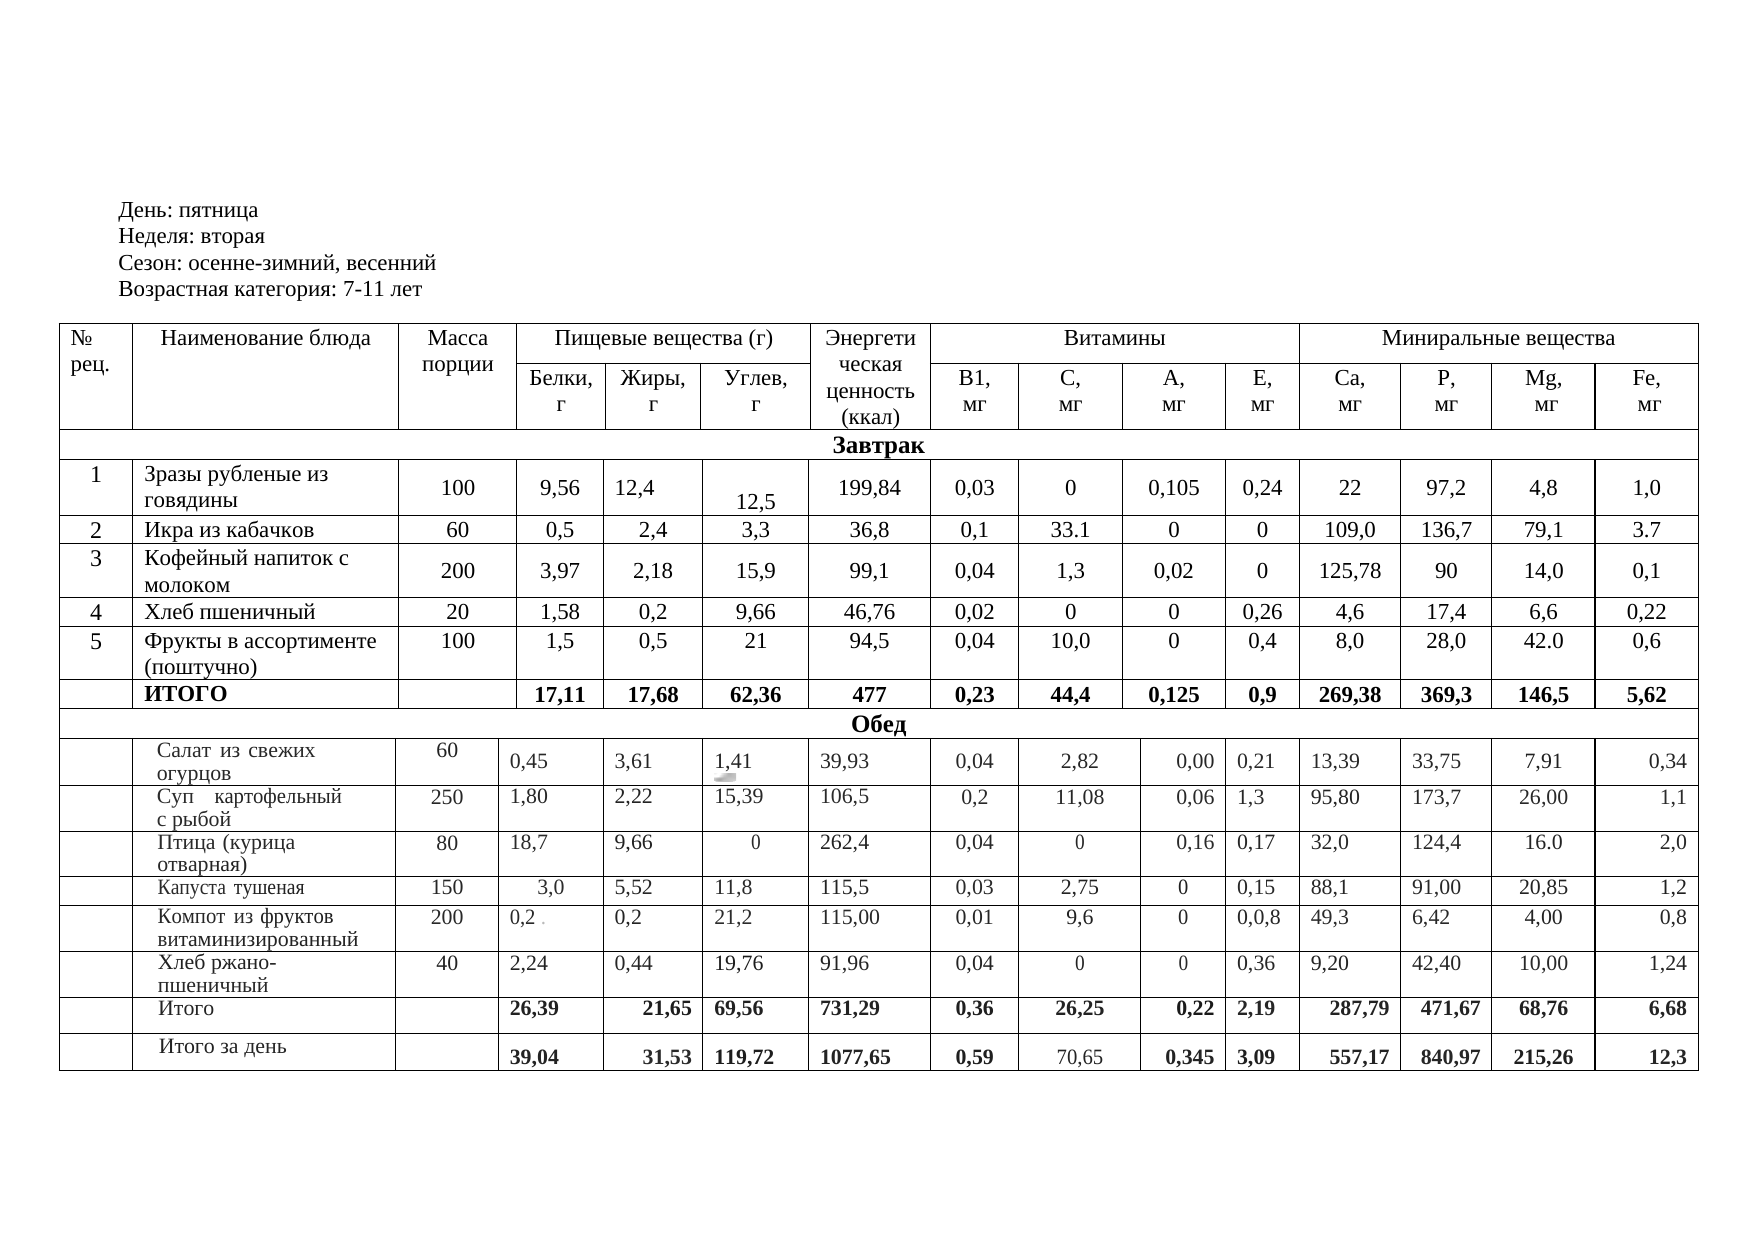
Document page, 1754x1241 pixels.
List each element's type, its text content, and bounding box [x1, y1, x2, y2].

table_cell 100 [399, 627, 516, 679]
table_cell 18,7 [499, 832, 603, 876]
table_cell 0 [1141, 906, 1225, 951]
text Неделя: вторая [118, 222, 1636, 249]
table_cell Суп картофельный с рыбой [133, 786, 395, 831]
table_cell 11,8 [703, 877, 808, 905]
table_cell 0,04 [931, 832, 1018, 876]
table_cell 0,22 [1141, 998, 1225, 1033]
table_cell 97,2 [1401, 460, 1491, 514]
table_cell 115,5 [809, 877, 930, 905]
table_cell А, мг [1123, 364, 1225, 429]
table_cell 90 [1401, 544, 1491, 597]
table_cell 9,66 [703, 598, 808, 626]
table_cell 3.7 [1596, 516, 1698, 543]
table_cell 0,02 [931, 598, 1018, 626]
table_cell Кофейный напиток с молоком [133, 544, 398, 597]
table_cell 15,39 [703, 786, 808, 831]
table_cell 0 [1019, 460, 1122, 514]
table_cell 95,80 [1300, 786, 1400, 831]
table_cell 199,84 [809, 460, 930, 514]
table_cell 0,03 [931, 877, 1018, 905]
table_cell 0 [1123, 516, 1225, 543]
table_cell 60 [396, 739, 498, 785]
table_cell 287,79 [1300, 998, 1400, 1033]
table_cell 0 [1123, 598, 1225, 626]
table_cell 2,0 [1596, 832, 1698, 876]
table_cell 2,19 [1226, 998, 1299, 1033]
table_cell 10,00 [1492, 952, 1594, 997]
table_cell С, мг [1019, 364, 1122, 429]
table_cell 91,96 [809, 952, 930, 997]
text Сезон: осенне-зимний, весенний [118, 249, 1636, 275]
table_cell 0 [1019, 598, 1122, 626]
table_cell 33.1 [1019, 516, 1122, 543]
table_cell 17,11 [517, 680, 603, 708]
table_header Масса порции [399, 324, 516, 429]
table_cell 26,39 [499, 998, 603, 1033]
table_cell 36,8 [809, 516, 930, 543]
table_cell 60 [399, 516, 516, 543]
table_cell 124,4 [1401, 832, 1491, 876]
table_cell 44,4 [1019, 680, 1122, 708]
table_cell 3,61 [604, 739, 702, 785]
table_cell 0,04 [931, 627, 1018, 679]
table_cell 3,97 [517, 544, 603, 597]
table_cell 5,52 [604, 877, 702, 905]
table_cell 0,23 [931, 680, 1018, 708]
table_cell 731,29 [809, 998, 930, 1033]
table_cell 557,17 [1300, 1034, 1400, 1069]
table_cell Итого [133, 998, 395, 1033]
table_cell [60, 906, 132, 951]
table_cell 5 [60, 627, 132, 679]
table_cell 70,65 [1019, 1034, 1140, 1069]
table_cell [399, 680, 516, 708]
table_cell Mg, мг [1492, 364, 1594, 429]
table_cell 9,20 [1300, 952, 1400, 997]
table_cell 11,08 [1019, 786, 1140, 831]
table_cell 0,125 [1123, 680, 1225, 708]
table_cell Фрукты в ассортименте (поштучно) [133, 627, 398, 679]
table_cell 146,5 [1492, 680, 1594, 708]
table_cell Капуста тушеная [133, 877, 395, 905]
table_cell 0,06 [1141, 786, 1225, 831]
table_cell 0,00 [1141, 739, 1225, 785]
table_cell 1077,65 [809, 1034, 930, 1069]
table_cell 19,76 [703, 952, 808, 997]
table_cell 7,91 [1492, 739, 1594, 785]
table_cell 840,97 [1401, 1034, 1491, 1069]
table_cell 0,4 [1226, 627, 1299, 679]
table_cell [60, 739, 132, 785]
table_cell 31,53 [604, 1034, 702, 1069]
table_cell 39,04 [499, 1034, 603, 1069]
table_cell 0,0,8 [1226, 906, 1299, 951]
table_cell 88,1 [1300, 877, 1400, 905]
table_cell 0,01 [931, 906, 1018, 951]
table_cell 173,7 [1401, 786, 1491, 831]
table_cell 0,105 [1123, 460, 1225, 514]
table_cell 0,36 [931, 998, 1018, 1033]
table_cell 1,3 [1019, 544, 1122, 597]
table_cell 2,82 [1019, 739, 1140, 785]
table_cell 2,4 [604, 516, 702, 543]
table_header Миниральные вещества [1300, 324, 1698, 363]
table_cell 32,0 [1300, 832, 1400, 876]
table_header Энергетическая ценность (ккал) [811, 324, 930, 429]
table_cell 0,45 [499, 739, 603, 785]
table_cell 136,7 [1401, 516, 1491, 543]
table_cell 69,56 [703, 998, 808, 1033]
picture [714, 773, 737, 782]
table_cell 28,0 [1401, 627, 1491, 679]
table_cell 200 [396, 906, 498, 951]
table_cell 0,8 [1596, 906, 1698, 951]
table_cell 4,8 [1492, 460, 1594, 514]
table_cell [60, 952, 132, 997]
table_cell 39,93 [809, 739, 930, 785]
table_cell 0,59 [931, 1034, 1018, 1069]
table_cell 1,0 [1596, 460, 1698, 514]
table_header Наименование блюда [133, 324, 398, 429]
table_cell [60, 1034, 132, 1069]
table_cell 2,24 [499, 952, 603, 997]
table_cell 17,68 [604, 680, 702, 708]
table_cell Са, мг [1300, 364, 1400, 429]
table_cell 20 [399, 598, 516, 626]
table_cell 0 [1226, 544, 1299, 597]
table_cell 20,85 [1492, 877, 1594, 905]
table_cell 9,56 [517, 460, 603, 514]
table_cell 200 [399, 544, 516, 597]
table_cell 0,44 [604, 952, 702, 997]
table_cell 0,36 [1226, 952, 1299, 997]
table_cell 0,345 [1141, 1034, 1225, 1069]
table_cell 42.0 [1492, 627, 1594, 679]
table_cell 0,2 . [499, 906, 603, 951]
table_cell 369,3 [1401, 680, 1491, 708]
table_cell 0,16 [1141, 832, 1225, 876]
table_cell 9,6 [1019, 906, 1140, 951]
table_cell 4 [60, 598, 132, 626]
table_cell 269,38 [1300, 680, 1400, 708]
table_header № рец. [60, 324, 132, 429]
table_cell 0,2 [604, 906, 702, 951]
table_cell 4,00 [1492, 906, 1594, 951]
table_cell [396, 998, 498, 1033]
table_cell 17,4 [1401, 598, 1491, 626]
table_cell 46,76 [809, 598, 930, 626]
table_header Витамины [931, 324, 1299, 363]
table_cell 2 [60, 516, 132, 543]
table_cell 3,0 [499, 877, 603, 905]
table_cell Р, мг [1401, 364, 1491, 429]
table_cell 215,26 [1492, 1034, 1594, 1069]
table_cell 250 [396, 786, 498, 831]
table_cell Компот из фруктов витаминизированный [133, 906, 395, 951]
table_cell 79,1 [1492, 516, 1594, 543]
table_header Пищевые вещества (г) [517, 324, 810, 363]
table_cell 5,62 [1596, 680, 1698, 708]
table_cell 0 [1123, 627, 1225, 679]
table_cell 109,0 [1300, 516, 1400, 543]
table_cell 477 [809, 680, 930, 708]
table_cell 99,1 [809, 544, 930, 597]
table_cell 1,41 [703, 739, 808, 785]
table_cell Обед [60, 709, 1698, 738]
table_cell 471,67 [1401, 998, 1491, 1033]
table_cell 0,22 [1596, 598, 1698, 626]
table_cell 0 [1141, 952, 1225, 997]
table_cell 3,3 [703, 516, 808, 543]
table_cell 21 [703, 627, 808, 679]
text Возрастная категория: 7-11 лет [118, 275, 1636, 301]
table_cell [60, 680, 132, 708]
table_cell Жиры, г [606, 364, 700, 429]
table_cell 10,0 [1019, 627, 1122, 679]
table_cell Fe, мг [1596, 364, 1698, 429]
table_cell Хлеб пшеничный [133, 598, 398, 626]
table_cell [60, 877, 132, 905]
table_cell 0,04 [931, 739, 1018, 785]
table_cell 0,34 [1596, 739, 1698, 785]
table_cell 13,39 [1300, 739, 1400, 785]
table_cell 115,00 [809, 906, 930, 951]
table_cell В1, мг [931, 364, 1018, 429]
table_cell 0,1 [1596, 544, 1698, 597]
table_cell 12,4 [604, 460, 702, 514]
table_cell 1,3 [1226, 786, 1299, 831]
table_cell 15,9 [703, 544, 808, 597]
table_cell 0,1 [931, 516, 1018, 543]
table_cell 80 [396, 832, 498, 876]
table_cell 2,18 [604, 544, 702, 597]
table_cell 1,1 [1596, 786, 1698, 831]
table_cell Итого за день [133, 1034, 395, 1069]
table_cell 125,78 [1300, 544, 1400, 597]
table_cell 26,00 [1492, 786, 1594, 831]
table_cell 100 [399, 460, 516, 514]
table_cell 3 [60, 544, 132, 597]
table_cell 119,72 [703, 1034, 808, 1069]
table_cell 0,03 [931, 460, 1018, 514]
table_cell Зразы рубленые из говядины [133, 460, 398, 514]
table_cell 0,21 [1226, 739, 1299, 785]
table_cell Белки, г [517, 364, 605, 429]
table_cell 16.0 [1492, 832, 1594, 876]
table_cell 0,02 [1123, 544, 1225, 597]
table_cell Хлеб ржано-пшеничный [133, 952, 395, 997]
table_cell 40 [396, 952, 498, 997]
table_cell 8,0 [1300, 627, 1400, 679]
table_cell 68,76 [1492, 998, 1594, 1033]
table_cell 2,75 [1019, 877, 1140, 905]
table_cell Салат из свежих oгypцов [133, 739, 395, 785]
table_cell 0,15 [1226, 877, 1299, 905]
table_cell 0,9 [1226, 680, 1299, 708]
table_cell 12,3 [1596, 1034, 1698, 1069]
table_cell 0,2 [931, 786, 1018, 831]
table_cell 1,5 [517, 627, 603, 679]
table_cell Углев, г [701, 364, 810, 429]
table_cell 14,0 [1492, 544, 1594, 597]
table_cell 1,80 [499, 786, 603, 831]
table_cell 33,75 [1401, 739, 1491, 785]
table_cell 6,68 [1596, 998, 1698, 1033]
table_cell 4,6 [1300, 598, 1400, 626]
table_cell Птица (курица отварная) [133, 832, 395, 876]
table_cell 12,5 [703, 460, 808, 514]
table_cell 0 [1226, 516, 1299, 543]
table_cell 0,5 [604, 627, 702, 679]
table_cell 0 [1141, 877, 1225, 905]
table_cell 1,24 [1596, 952, 1698, 997]
table_cell 21,65 [604, 998, 702, 1033]
table_cell 0,2 [604, 598, 702, 626]
table_cell 91,00 [1401, 877, 1491, 905]
table_cell Е, мг [1226, 364, 1299, 429]
table_cell 0 [1019, 832, 1140, 876]
table_cell 9,66 [604, 832, 702, 876]
table_cell ИТОГО [133, 680, 398, 708]
text День: пятница [118, 196, 1636, 222]
table_cell 6,42 [1401, 906, 1491, 951]
table_cell 3,09 [1226, 1034, 1299, 1069]
table_cell Завтрак [60, 430, 1698, 459]
table_cell 49,3 [1300, 906, 1400, 951]
table_cell 0,5 [517, 516, 603, 543]
table_cell 0 [703, 832, 808, 876]
table_cell 0,04 [931, 952, 1018, 997]
table_cell [60, 832, 132, 876]
table_cell 1 [60, 460, 132, 514]
table_cell 2,22 [604, 786, 702, 831]
table_cell 0,04 [931, 544, 1018, 597]
table_cell [60, 998, 132, 1033]
table_cell [60, 786, 132, 831]
table_cell 0,6 [1596, 627, 1698, 679]
table_cell 1,58 [517, 598, 603, 626]
table_cell 6,6 [1492, 598, 1594, 626]
table_cell 62,36 [703, 680, 808, 708]
table_cell 262,4 [809, 832, 930, 876]
table_cell 26,25 [1019, 998, 1140, 1033]
table_cell 94,5 [809, 627, 930, 679]
table_cell 22 [1300, 460, 1400, 514]
table_cell [396, 1034, 498, 1069]
table_cell 0 [1019, 952, 1140, 997]
table_cell 150 [396, 877, 498, 905]
table_cell 42,40 [1401, 952, 1491, 997]
table_cell 21,2 [703, 906, 808, 951]
table_cell 0,26 [1226, 598, 1299, 626]
table_cell 106,5 [809, 786, 930, 831]
table_cell Икра из кабачков [133, 516, 398, 543]
table_cell 0,24 [1226, 460, 1299, 514]
table_cell 1,2 [1596, 877, 1698, 905]
table_cell 0,17 [1226, 832, 1299, 876]
